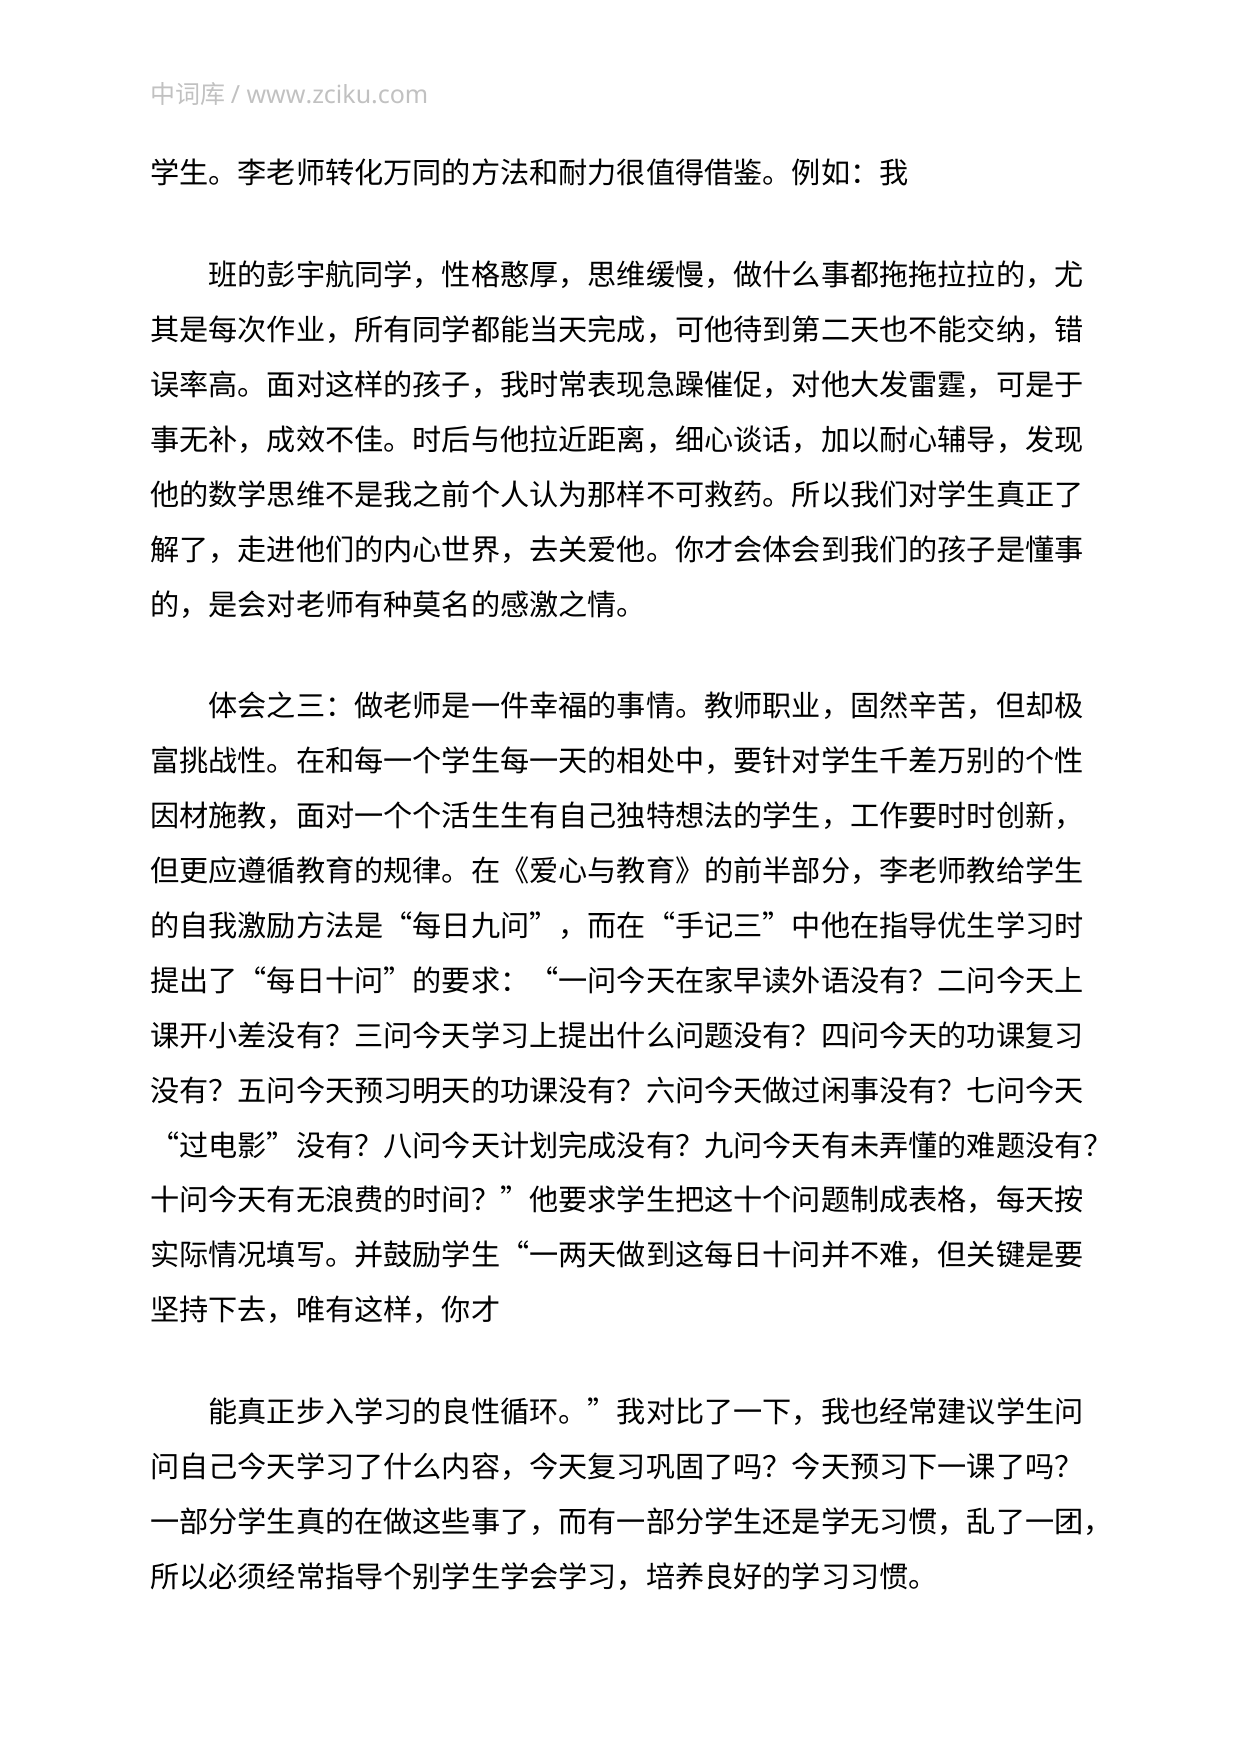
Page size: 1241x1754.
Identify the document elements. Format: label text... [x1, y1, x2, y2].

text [150, 150, 1090, 192]
text 班的彭宇航同学，性格憨厚，思维缓慢，做什么事都拖拖拉拉的，尤其是每次作业，所有同学都能当天完成，可他待到第二天也不能交纳，错误率高。面对这样的孩子，我时常表现急躁催促，对他大发雷霆，可是于事无补，成效不佳。时后与他拉近距离，细心谈话，加以耐心辅导，发现他的数学思维不是我之前个人认为那样不可救药。所以我们对学生真正了解了，走进他们的内心世界，去关爱他。你才会体会到我们的孩子是懂事的，是会对老师有种莫名的感激之情。 [150, 252, 1090, 623]
text 能真正步入学习的良性循环。”我对比了一下，我也经常建议学生问问自己今天学习了什么内容，今天复习巩固了吗？今天预习下一课了吗？一部分学生真的在做这些事了，而有一部分学生还是学无习惯，乱了一团，所以必须经常指导个别学生学会学习，培养良好的学习习惯。 [150, 1388, 1090, 1596]
text 体会之三：做老师是一件幸福的事情。教师职业，固然辛苦，但却极富挑战性。在和每一个学生每一天的相处中，要针对学生千差万别的个性因材施教，面对一个个活生生有自己独特想法的学生，工作要时时创新，但更应遵循教育的规律。在《爱心与教育》的前半部分，李老师教给学生的自我激励方法是“每日九问”，而在“手记三”中他在指导优生学习时提出了“每日十问”的要求：“一问今天在家早读外语没有？二问今天上课开小差没有？三问今天学习上提出什么问题没有？四问今天的功课复习没有？五问今天预习明天的功课没有？六问今天做过闲事没有？七问今天“过电影”没有？八问今天计划完成没有？九问今天有未弄懂的难题没有？十问今天有无浪费的时间？”他要求学生把这十个问题制成表格，每天按实际情况填写。并鼓励学生“一两天做到这每日十问并不难，但关键是要坚持下去，唯有这样，你才 [150, 683, 1090, 1329]
